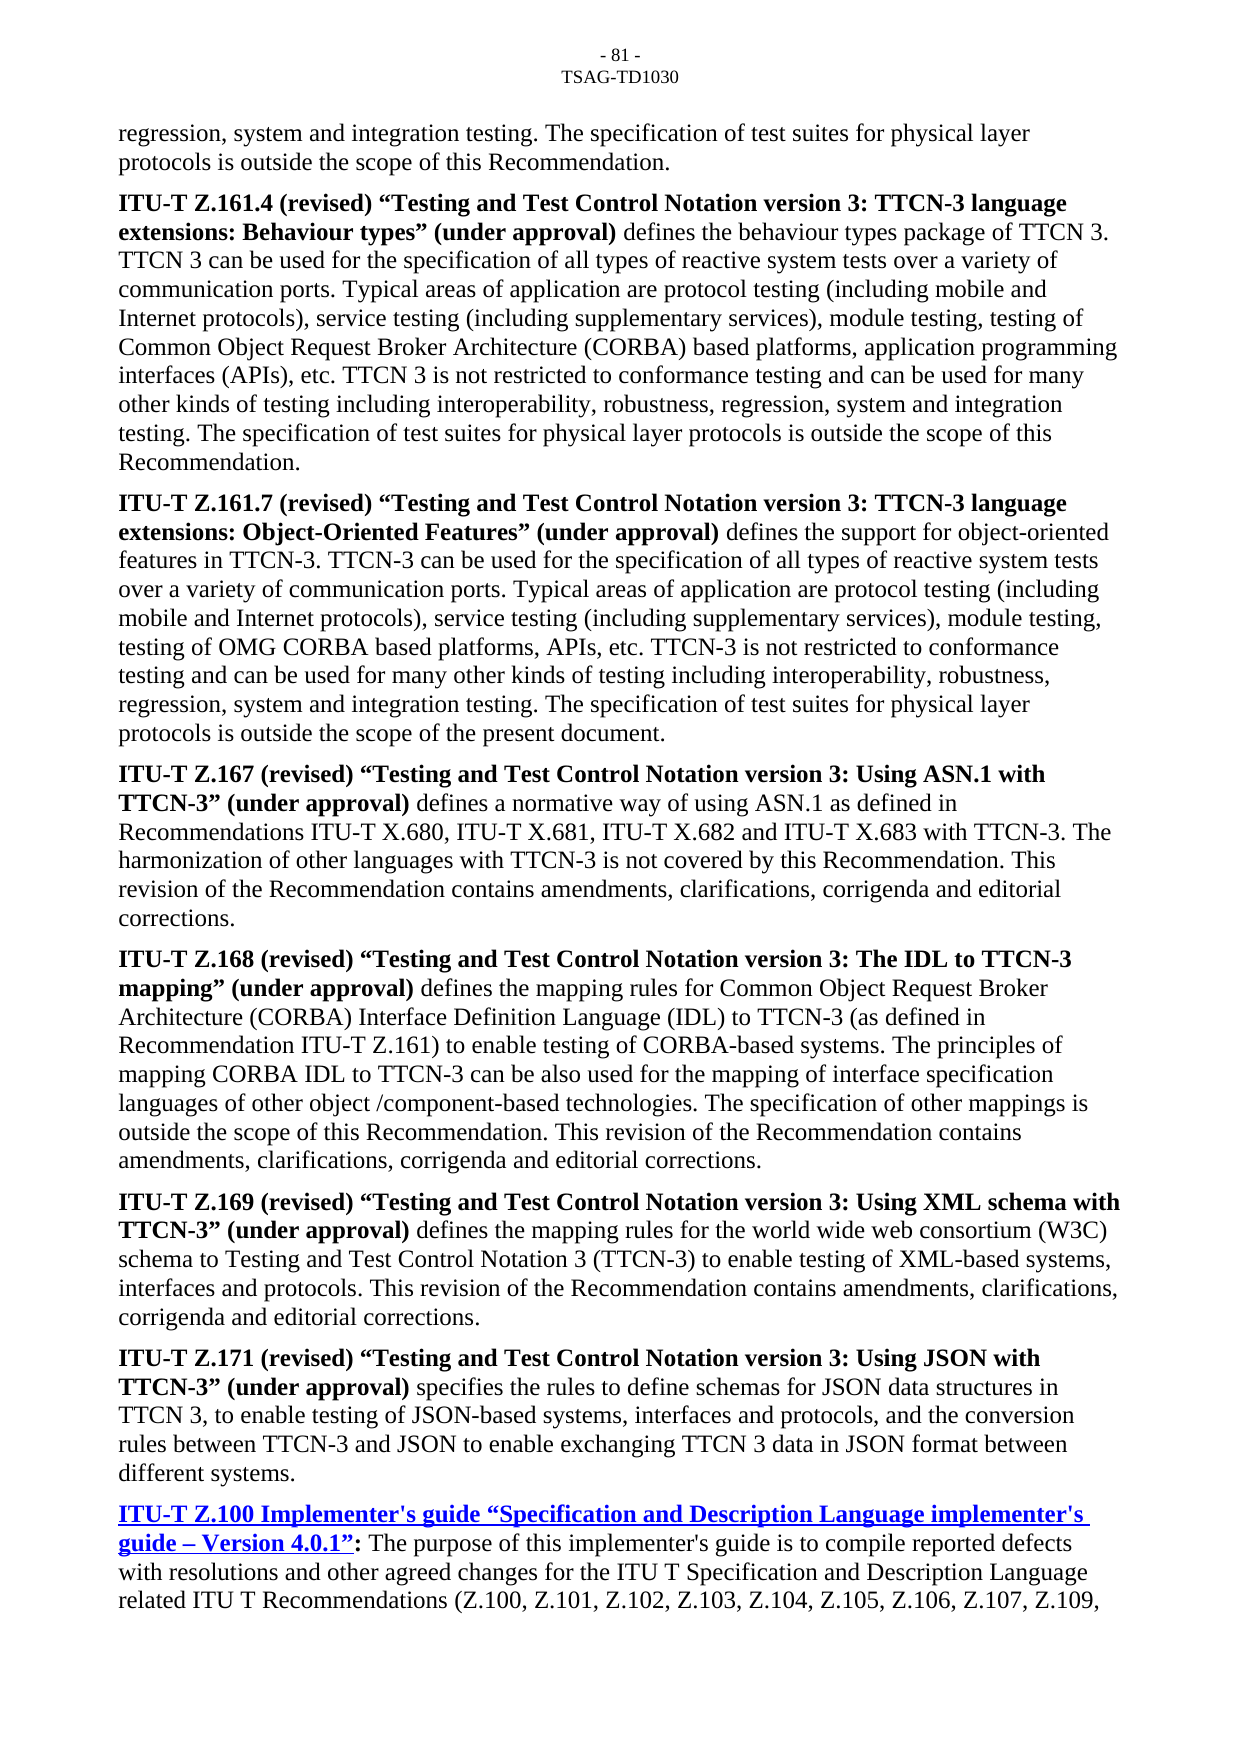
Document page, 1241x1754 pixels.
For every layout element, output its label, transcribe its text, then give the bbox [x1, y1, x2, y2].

text ITU-T Z.161.4 (revised) “Testing and Test Control Notation version 3: TTCN-3 language extensions: Behaviour types” (under approval) defines the behaviour types package of TTCN 3. TTCN 3 can be used for the specification of all types of reactive system tests over a variety of communication ports. Typical areas of application are protocol testing (including mobile and Internet protocols), service testing (including supplementary services), module testing, testing of Common Object Request Broker Architecture (CORBA) based platforms, application programming interfaces (APIs), etc. TTCN 3 is not restricted to conformance testing and can be used for many other kinds of testing including interoperability, robustness, regression, system and integration testing. The specification of test suites for physical layer protocols is outside the scope of this Recommendation. [118, 188, 1122, 476]
text ITU-T Z.171 (revised) “Testing and Test Control Notation version 3: Using JSON with TTCN-3” (under approval) specifies the rules to define schemas for JSON data structures in TTCN 3, to enable testing of JSON-based systems, interfaces and protocols, and the conversion rules between TTCN-3 and JSON to enable exchanging TTCN 3 data in JSON format between different systems. [118, 1343, 1122, 1487]
text ITU-T Z.169 (revised) “Testing and Test Control Notation version 3: Using XML schema with TTCN-3” (under approval) defines the mapping rules for the world wide web consortium (W3C) schema to Testing and Test Control Notation 3 (TTCN-3) to enable testing of XML-based systems, interfaces and protocols. This revision of the Recommendation contains amendments, clarifications, corrigenda and editorial corrections. [118, 1187, 1122, 1331]
text ITU-T Z.161.7 (revised) “Testing and Test Control Notation version 3: TTCN-3 language extensions: Object-Oriented Features” (under approval) defines the support for object-oriented features in TTCN-3. TTCN-3 can be used for the specification of all types of reactive system tests over a variety of communication ports. Typical areas of application are protocol testing (including mobile and Internet protocols), service testing (including supplementary services), module testing, testing of OMG CORBA based platforms, APIs, etc. TTCN-3 is not restricted to conformance testing and can be used for many other kinds of testing including interoperability, robustness, regression, system and integration testing. The specification of test suites for physical layer protocols is outside the scope of the present document. [118, 488, 1122, 747]
text ITU-T Z.167 (revised) “Testing and Test Control Notation version 3: Using ASN.1 with TTCN-3” (under approval) defines a normative way of using ASN.1 as defined in Recommendations ITU-T X.680, ITU-T X.681, ITU-T X.682 and ITU-T X.683 with TTCN-3. The harmonization of other languages with TTCN-3 is not covered by this Recommendation. This revision of the Recommendation contains amendments, clarifications, corrigenda and editorial corrections. [118, 759, 1122, 932]
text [118, 1499, 1122, 1614]
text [118, 118, 1122, 176]
text ITU-T Z.168 (revised) “Testing and Test Control Notation version 3: The IDL to TTCN-3 mapping” (under approval) defines the mapping rules for Common Object Request Broker Architecture (CORBA) Interface Definition Language (IDL) to TTCN-3 (as defined in Recommendation ITU-T Z.161) to enable testing of CORBA-based systems. The principles of mapping CORBA IDL to TTCN-3 can be also used for the mapping of interface specification languages of other object /component-based technologies. The specification of other mappings is outside the scope of this Recommendation. This revision of the Recommendation contains amendments, clarifications, corrigenda and editorial corrections. [118, 944, 1122, 1174]
